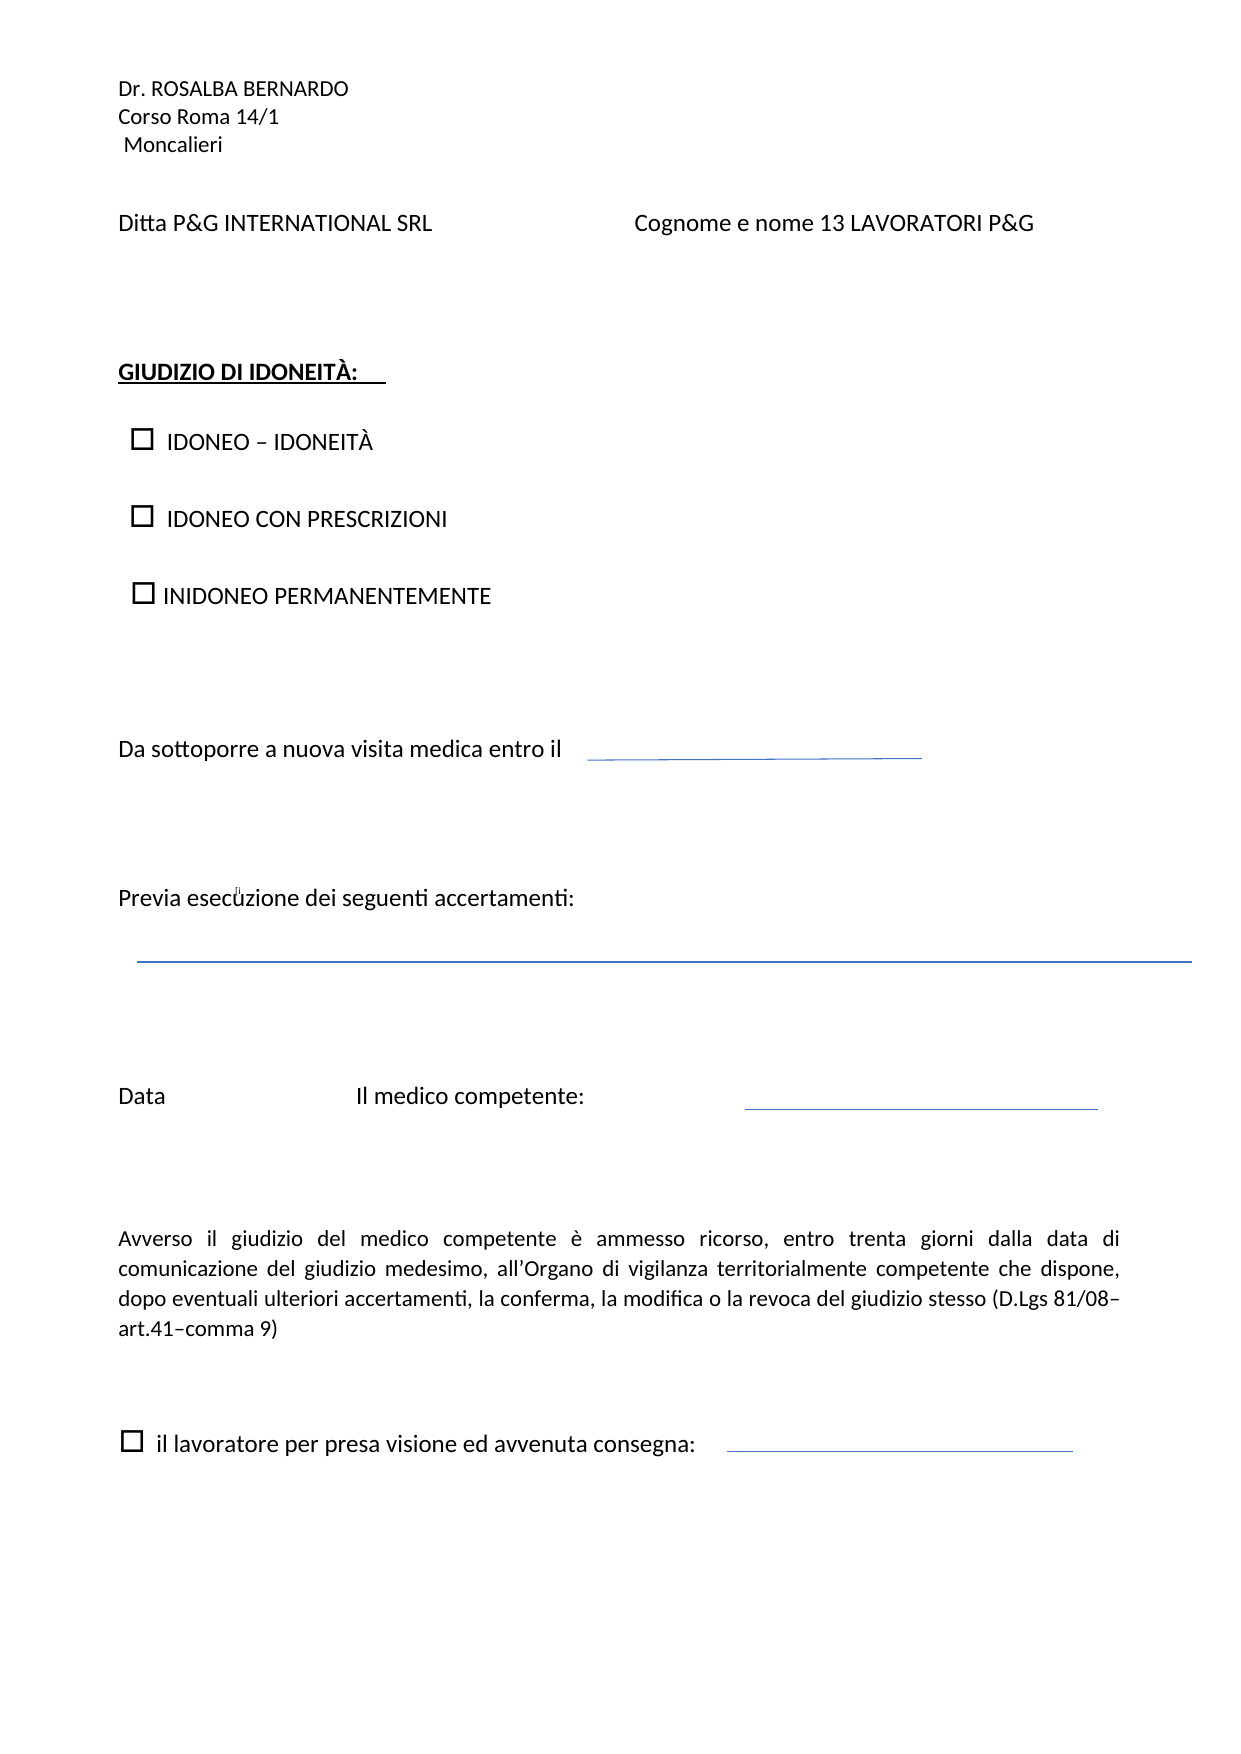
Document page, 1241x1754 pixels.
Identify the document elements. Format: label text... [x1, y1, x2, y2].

text Ditta P&G INTERNATIONAL SRL Cognome e nome 13 LAVORATORI P&G [118, 207, 1122, 238]
text □ INIDONEO PERMANENTEMENTE [118, 560, 1122, 616]
text Da sottoporre a nuova visita medica entro il [118, 733, 1122, 764]
text Avverso il giudizio del medico competente è ammesso ricorso, entro trenta giorni dalla data di comunicazione del giudizio medesimo, all’Organo di vigilanza territorialmente competente che dispone, dopo eventuali ulteriori accertamenti, la conferma, la modifica o la revoca del giudizio stesso (D.Lgs 81/08–art.41–comma 9) [118, 1224, 1122, 1342]
text Data Il medico competente: [118, 1080, 1122, 1111]
text □ il lavoratore per presa visione ed avvenuta consegna: [118, 1408, 1122, 1464]
text □ IDONEO CON PRESCRIZIONI [118, 483, 1122, 539]
text □ IDONEO – IDONEITÀ [118, 406, 1122, 462]
text Previa esecuzione dei seguenti accertamenti: [118, 882, 1122, 913]
text GIUDIZIO DI IDONEITÀ: [118, 356, 1122, 387]
